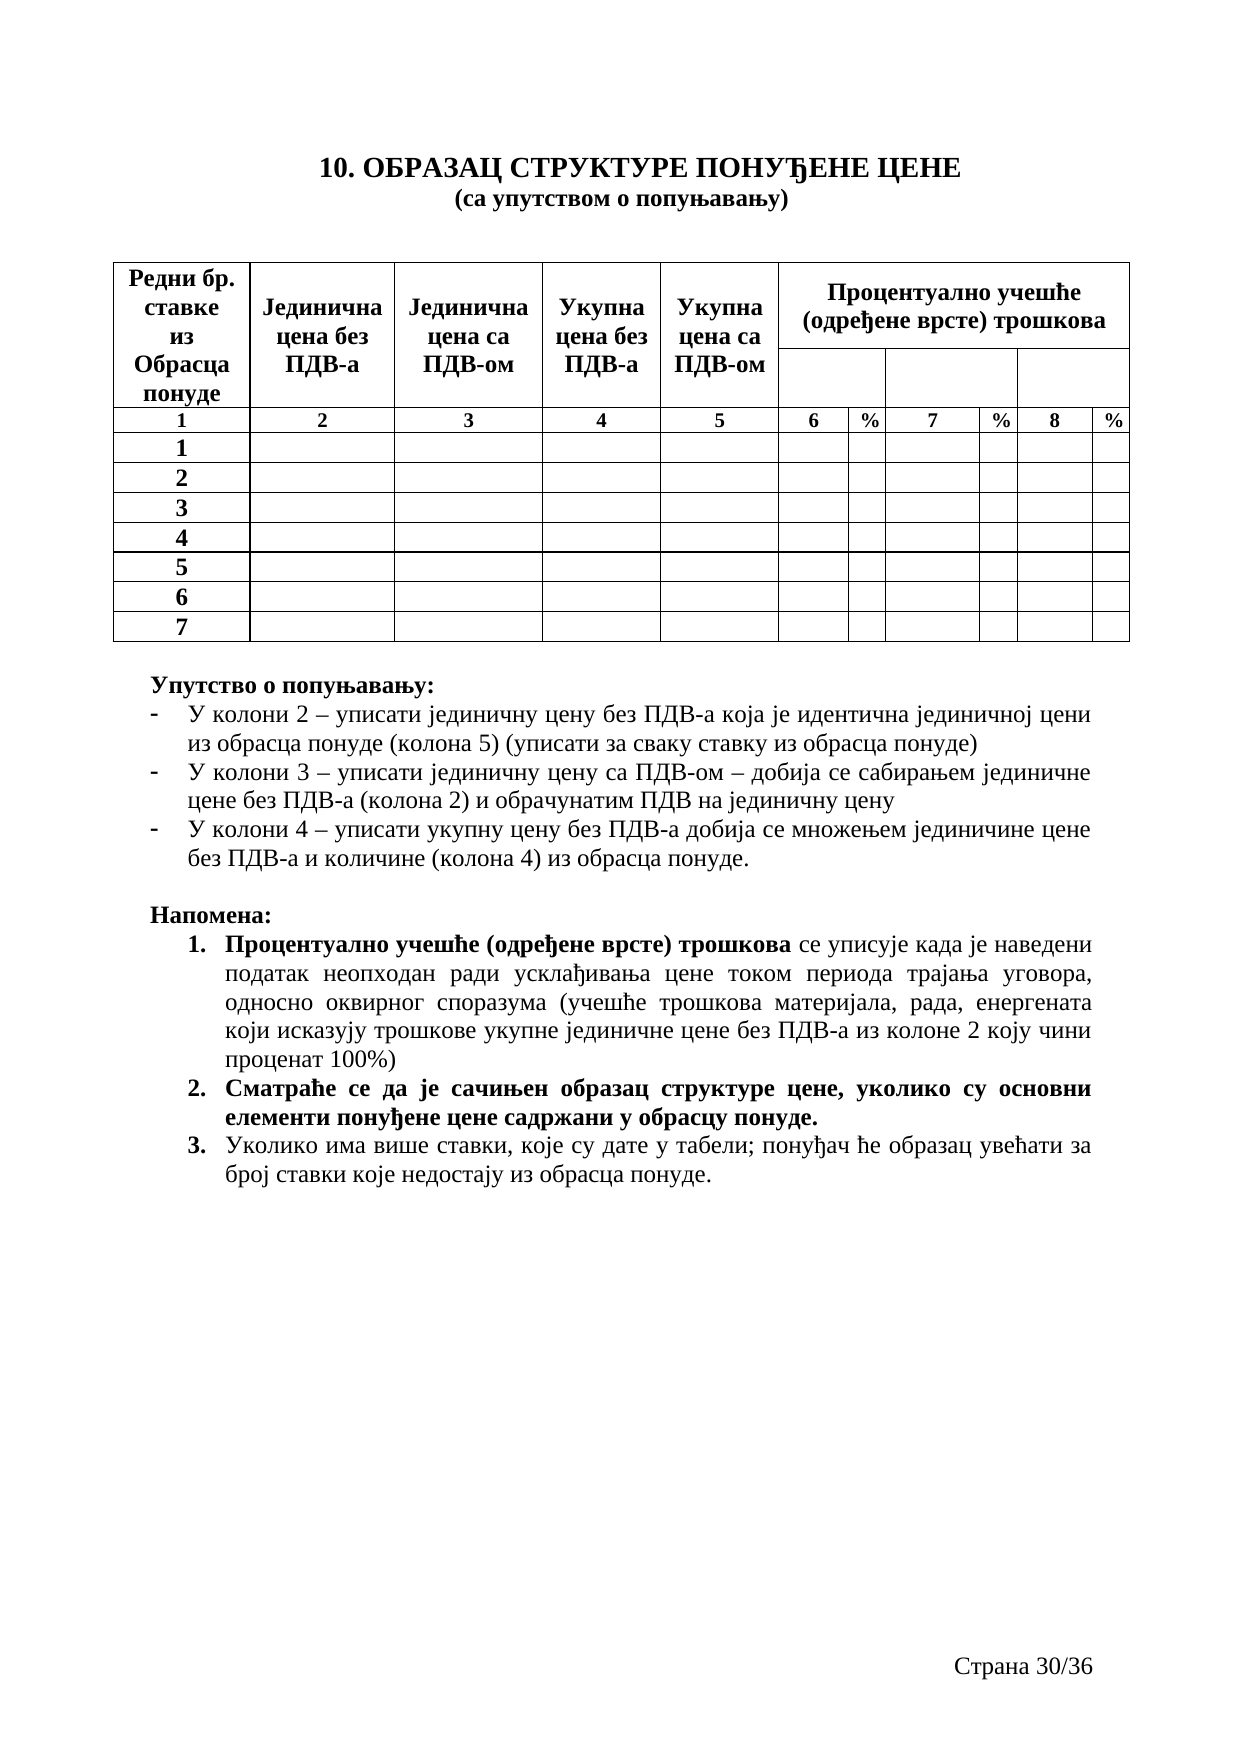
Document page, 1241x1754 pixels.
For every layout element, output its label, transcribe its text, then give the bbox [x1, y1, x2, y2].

table_cell 2 [114, 463, 249, 492]
table_cell [886, 349, 1017, 407]
table_cell [1018, 582, 1092, 611]
table_cell 6 [779, 408, 848, 432]
table_header Редни бр. ставке из Обрасца понуде [114, 263, 249, 407]
table_cell [886, 612, 979, 641]
table_cell [395, 463, 542, 492]
table_cell [779, 612, 848, 641]
table_cell [395, 582, 542, 611]
table_cell [980, 463, 1017, 492]
table_cell [661, 523, 778, 551]
table_cell [543, 523, 660, 551]
text Упутство о попуњавању: [150, 671, 1093, 699]
text Напомена: [150, 901, 1093, 929]
table_cell [543, 463, 660, 492]
table_cell 3 [114, 493, 249, 522]
table_cell [779, 463, 848, 492]
table_cell [543, 582, 660, 611]
table_cell [980, 582, 1017, 611]
table_cell [1018, 433, 1092, 462]
table_header Укупна цена са ПДВ-ом [661, 263, 778, 407]
table_cell 2 [251, 408, 394, 432]
table_cell % [1093, 408, 1129, 432]
table_cell [886, 493, 979, 522]
table_cell [661, 493, 778, 522]
table_cell [849, 493, 885, 522]
table_cell [779, 433, 848, 462]
table_cell [1018, 463, 1092, 492]
list У колони 3 – уписати јединичну цену са ПДВ-ом – добија се сабирањем јединичне цене без ПДВ-а (колона 2) и обрачунатим ПДВ на јединичну цену [150, 757, 1093, 814]
table_cell [395, 612, 542, 641]
table_header Процентуално учешће (одређене врсте) трошкова [779, 263, 1129, 348]
table_cell [886, 553, 979, 581]
table_cell [543, 433, 660, 462]
table_cell [849, 553, 885, 581]
table_cell 4 [543, 408, 660, 432]
table_cell [980, 553, 1017, 581]
table_cell [886, 463, 979, 492]
table_cell 1 [114, 433, 249, 462]
table_cell [395, 523, 542, 551]
table_cell [543, 612, 660, 641]
table_cell [849, 463, 885, 492]
table_cell [661, 463, 778, 492]
table_cell [661, 582, 778, 611]
table_cell [661, 433, 778, 462]
table_cell [543, 493, 660, 522]
table_cell [251, 523, 394, 551]
table_cell [1093, 493, 1129, 522]
table_cell [886, 433, 979, 462]
table_cell [1093, 523, 1129, 551]
list Процентуално учешће (одређене врсте) трошкова се уписује када је наведени податак неопходан ради усклађивања цене током периода трајања уговора, односно оквирног споразума (учешће трошкова материјала, рада, енергената који исказују трошкове укупне јединичне цене без ПДВ-а из колоне 2 коју чини проценат 100%) [187, 929, 1093, 1073]
table_cell [661, 553, 778, 581]
table_cell [661, 612, 778, 641]
table_cell [1093, 433, 1129, 462]
table_header Јединична цена без ПДВ-а [251, 263, 394, 407]
table_cell [1018, 553, 1092, 581]
subtitle 10. ОБРАЗАЦ СТРУКТУРЕ ПОНУЂЕНЕ ЦЕНЕ [187, 150, 1093, 183]
table_cell % [980, 408, 1017, 432]
table_cell 5 [114, 553, 249, 581]
table_cell [1018, 523, 1092, 551]
table_cell [779, 553, 848, 581]
table_cell [1093, 463, 1129, 492]
table_cell [395, 493, 542, 522]
table_cell [1018, 612, 1092, 641]
table_cell [849, 523, 885, 551]
list У колони 4 – уписати укупну цену без ПДВ-а добија се множењем јединичине цене без ПДВ-а и количине (колона 4) из обрасца понуде. [150, 814, 1093, 872]
table_cell [980, 433, 1017, 462]
list Сматраће се да је сачињен образац структуре цене, уколико су основни елементи понуђене цене садржани у обрасцу понуде. [187, 1073, 1093, 1131]
table_cell 3 [395, 408, 542, 432]
table_cell 4 [114, 523, 249, 551]
table_cell [1018, 493, 1092, 522]
table_cell [886, 582, 979, 611]
table_cell [251, 612, 394, 641]
table_cell [543, 553, 660, 581]
table_cell [251, 463, 394, 492]
table_cell [251, 493, 394, 522]
table_cell [849, 612, 885, 641]
table_cell [980, 612, 1017, 641]
table_cell [980, 493, 1017, 522]
table_cell 6 [114, 582, 249, 611]
list У колони 2 – уписати јединичну цену без ПДВ-а која је идентична јединичној цени из обрасца понуде (колона 5) (уписати за сваку ставку из обрасца понуде) [150, 699, 1093, 757]
table_cell [1093, 612, 1129, 641]
table_cell [251, 582, 394, 611]
table_cell [779, 349, 885, 407]
table_cell 8 [1018, 408, 1092, 432]
table_cell 7 [886, 408, 979, 432]
table_cell 7 [114, 612, 249, 641]
table_cell [779, 523, 848, 551]
table_cell [779, 582, 848, 611]
table_cell [1093, 553, 1129, 581]
table_cell % [849, 408, 885, 432]
table_cell [395, 553, 542, 581]
table_cell [251, 553, 394, 581]
table_cell [1018, 349, 1129, 407]
table_cell 1 [114, 408, 249, 432]
table_cell [1093, 582, 1129, 611]
list Уколико има више ставки, које су дате у табели; понуђач ће образац увећати за број ставки које недостају из обрасца понуде. [187, 1131, 1093, 1188]
table_cell 5 [661, 408, 778, 432]
table_cell [849, 433, 885, 462]
table_cell [779, 493, 848, 522]
table_cell [886, 523, 979, 551]
table_header Укупна цена без ПДВ-а [543, 263, 660, 407]
table_cell [980, 523, 1017, 551]
table_cell [395, 433, 542, 462]
table_cell [251, 433, 394, 462]
table_header Јединична цена са ПДВ-ом [395, 263, 542, 407]
table_cell [849, 582, 885, 611]
text (са упутством о попуњавању) [150, 183, 1093, 212]
